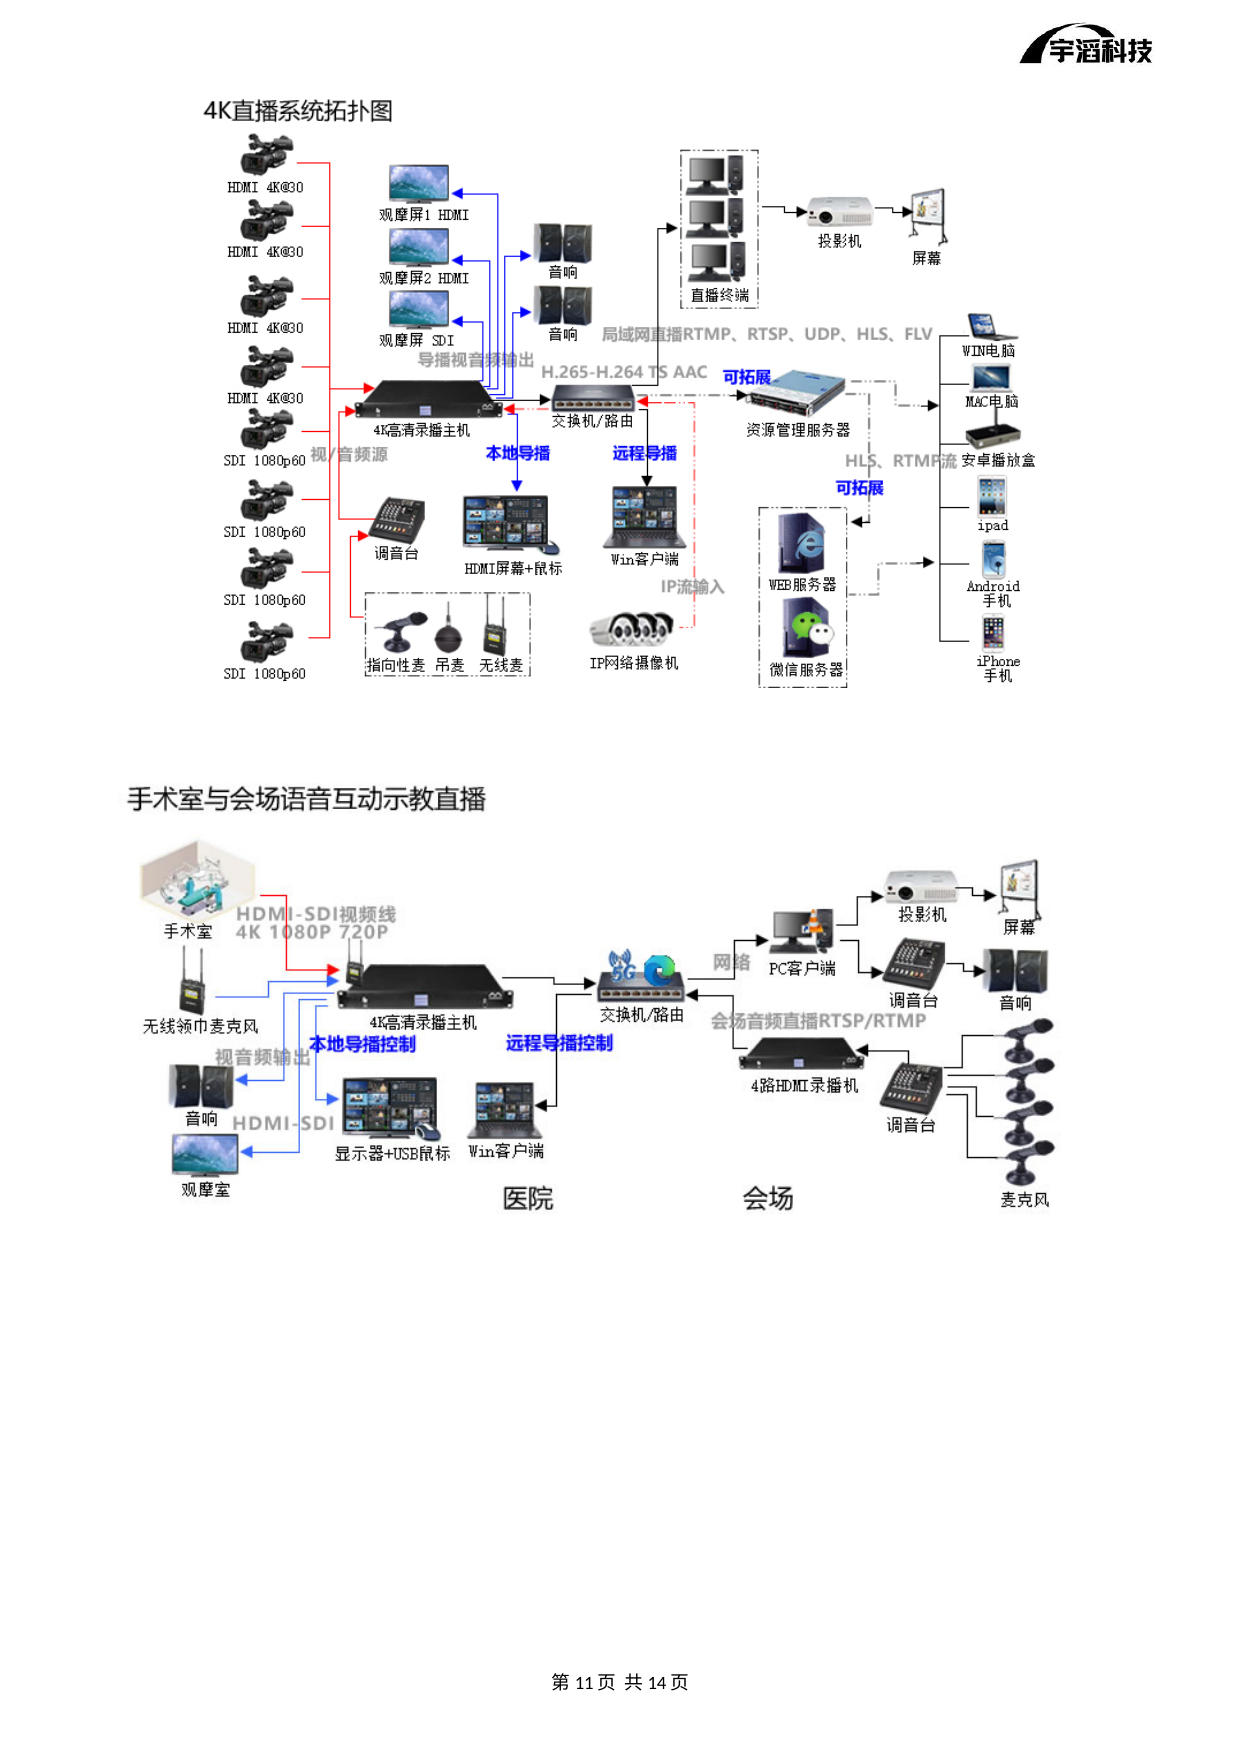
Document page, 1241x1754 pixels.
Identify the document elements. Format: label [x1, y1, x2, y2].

picture [1015, 17, 1166, 76]
picture [160, 91, 1081, 688]
picture [108, 774, 1132, 1229]
